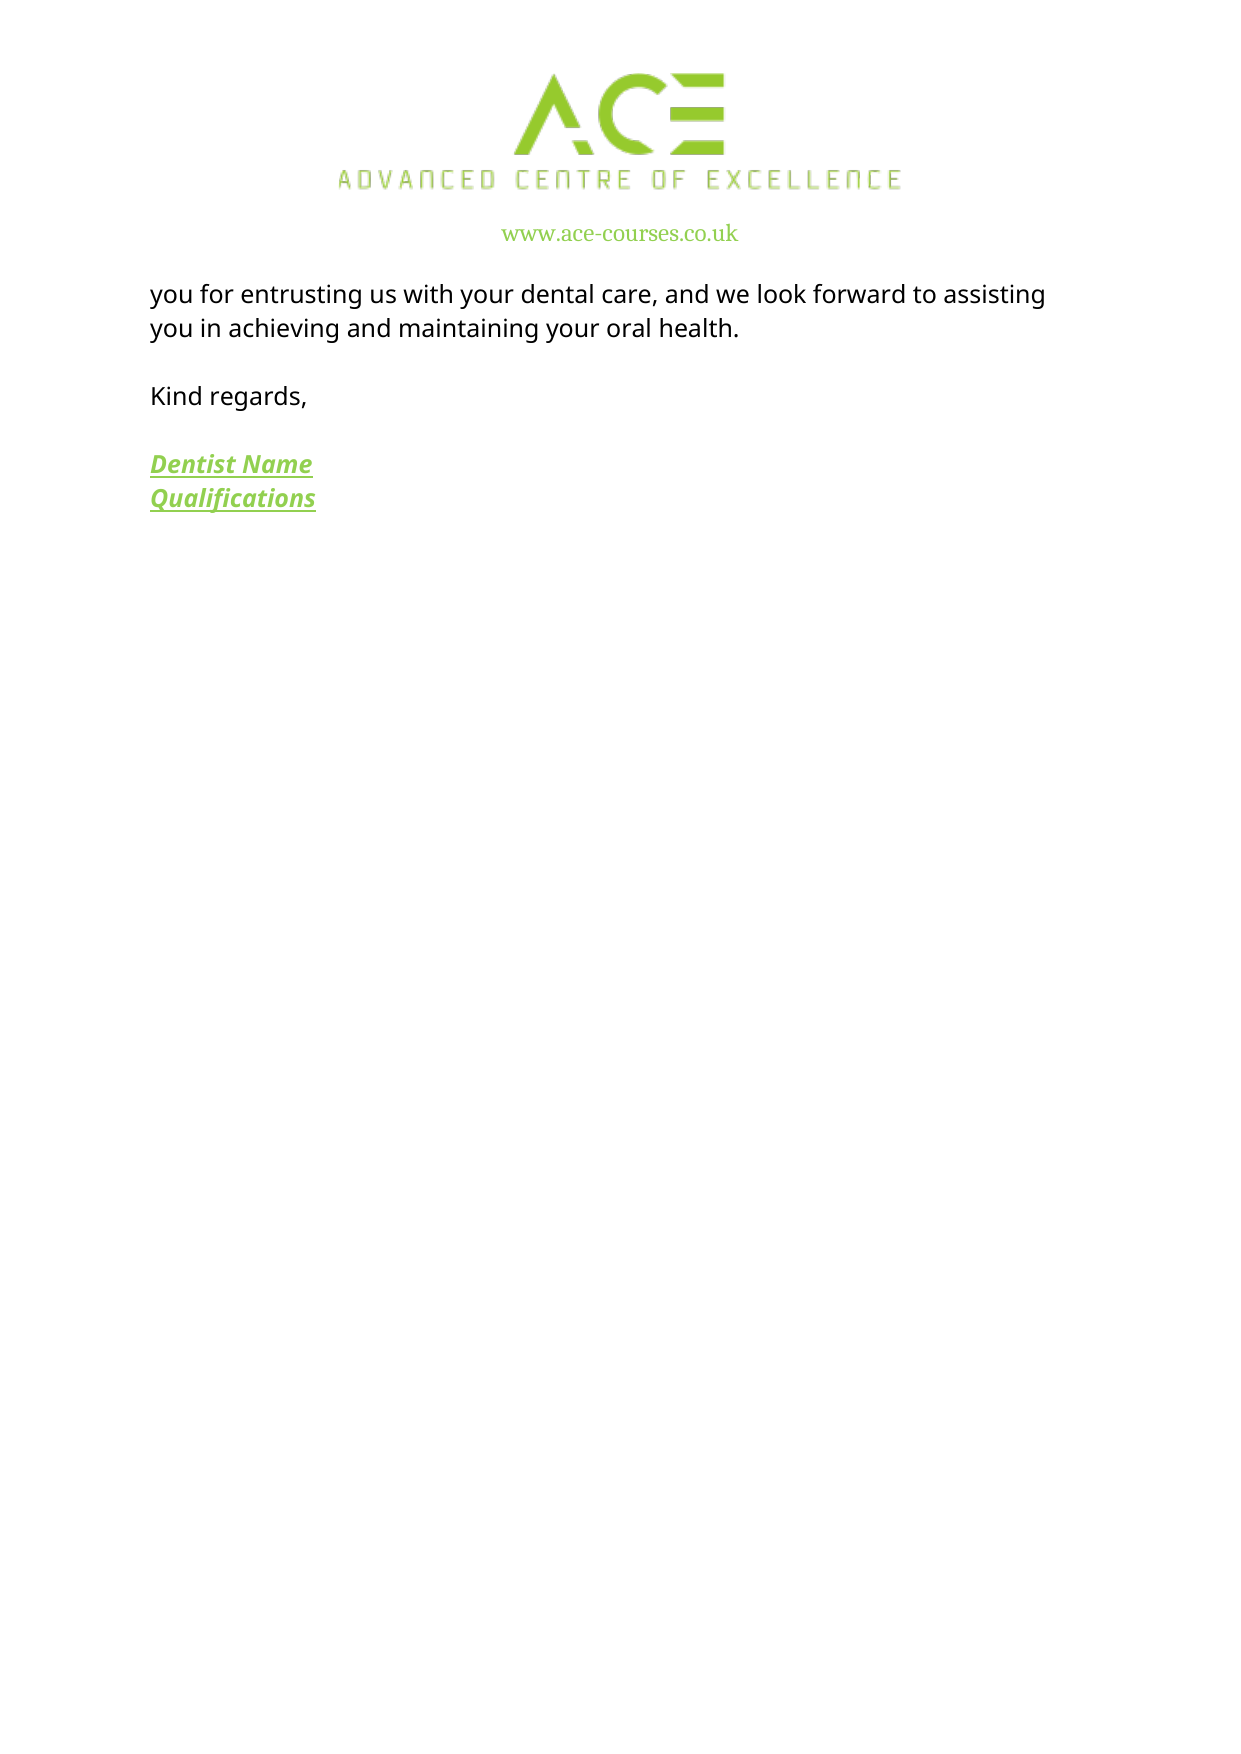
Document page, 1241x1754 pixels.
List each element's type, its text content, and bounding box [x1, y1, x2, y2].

text Kind regards, [150, 379, 1090, 413]
text Dentist Name [150, 447, 1090, 481]
text Qualifications [150, 481, 1090, 515]
picture [338, 73, 902, 191]
